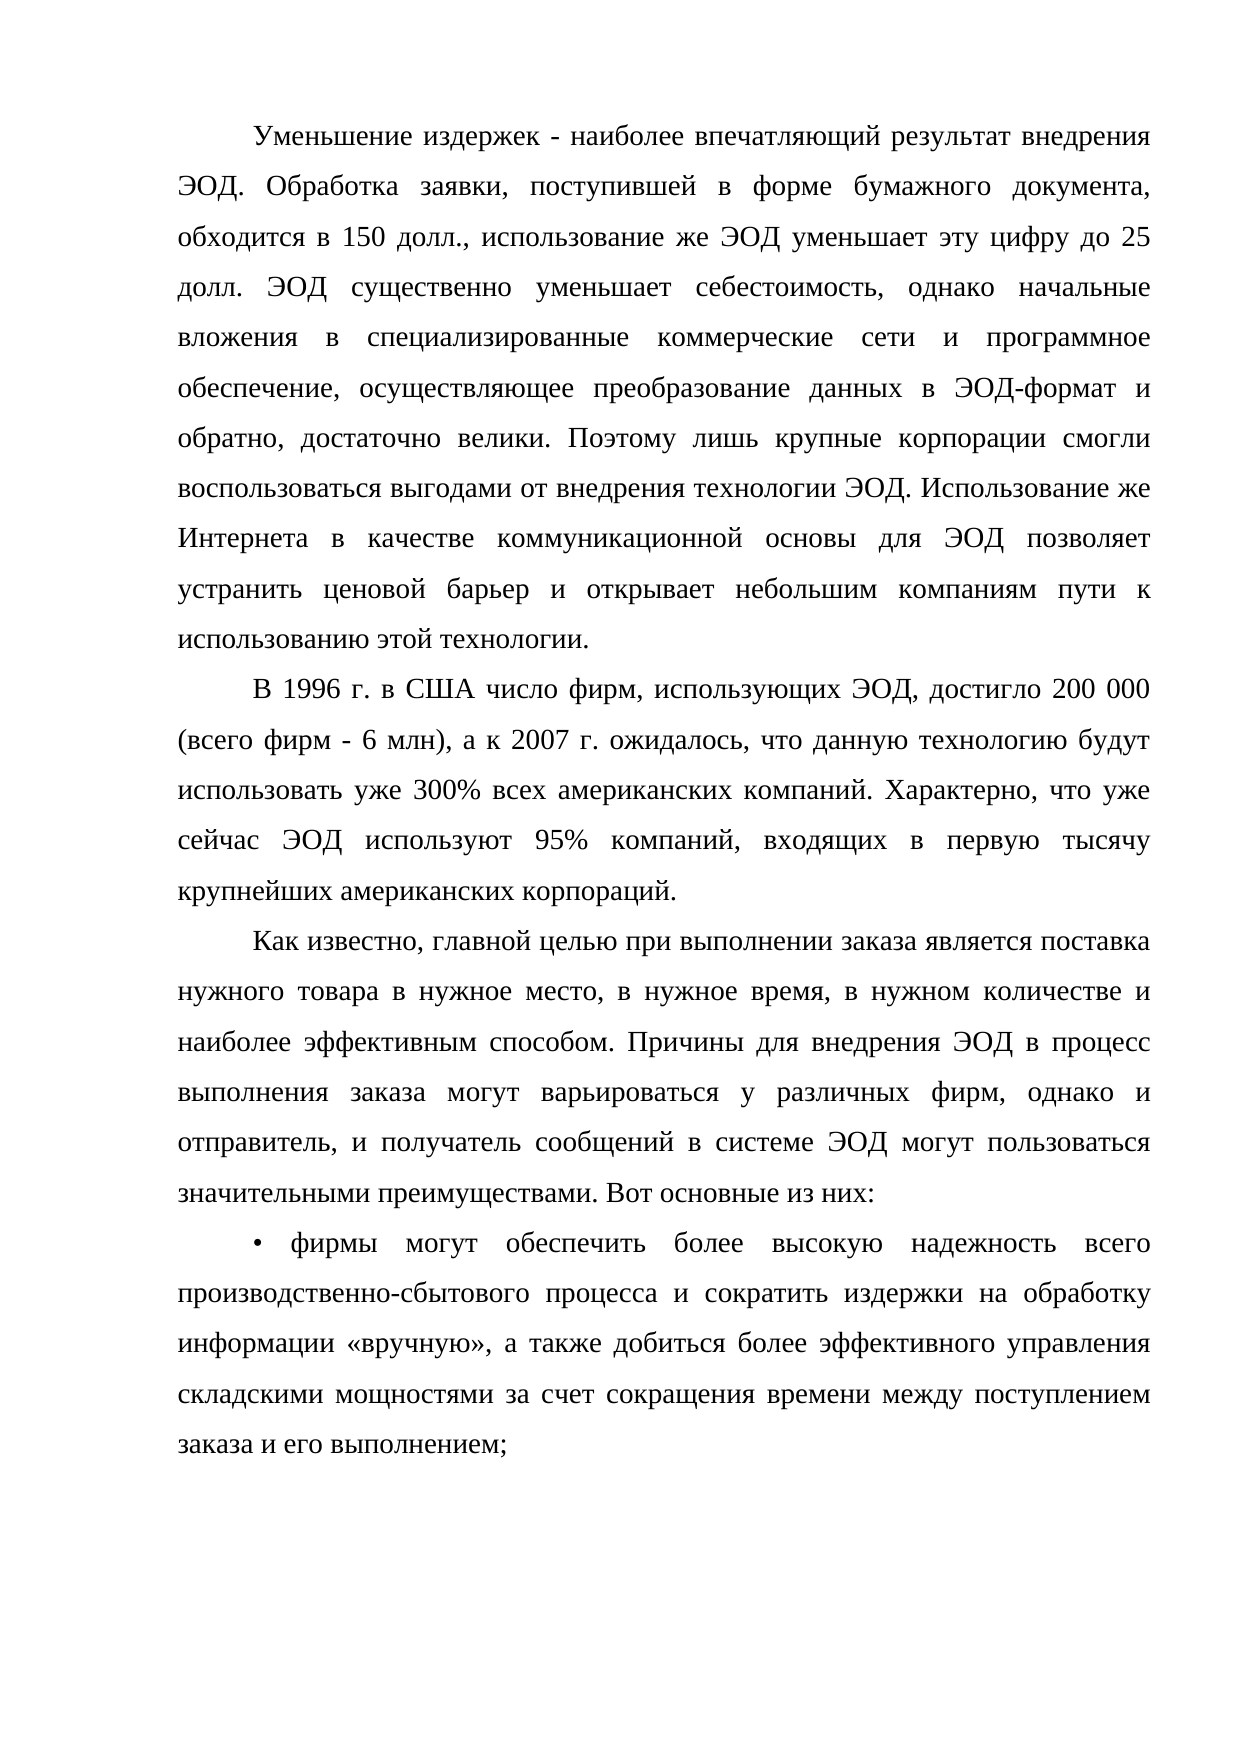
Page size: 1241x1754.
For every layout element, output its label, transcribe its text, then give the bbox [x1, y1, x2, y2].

text • фирмы могут обеспечить более высокую надежность всего производственно-сбытового процесса и сократить издержки на обработку информации «вручную», а также добиться более эффективного управления складскими мощностями за счет сокращения времени между поступлением заказа и его выполнением; [177, 1225, 1152, 1460]
text В . в США число фирм, использующих ЭОД, достигло 200 000 (всего фирм - 6 млн), а к . ожидалось, что данную технологию будут использовать уже 300% всех американских компаний. Характерно, что уже сейчас ЭОД используют 95% компаний, входящих в первую тысячу крупнейших американских корпораций. [177, 672, 1152, 906]
text Как известно, главной целью при выполнении заказа является поставка нужного товара в нужное место, в нужное время, в нужном количестве и наиболее эффективным способом. Причины для внедрения ЭОД в процесс выполнения заказа могут варьироваться у различных фирм, однако и отправитель, и получатель сообщений в системе ЭОД могут пользоваться значительными преимуществами. Вот основные из них: [177, 923, 1152, 1208]
text Уменьшение издержек - наиболее впечатляющий результат внедрения ЭОД. Обработка заявки, поступившей в форме бумажного документа, обходится в 150 долл., использование же ЭОД уменьшает эту цифру до 25 долл. ЭОД существенно уменьшает себестоимость, однако начальные вложения в специализированные коммерческие сети и программное обеспечение, осуществляющее преобразование данных в ЭОД-формат и обратно, достаточно велики. Поэтому лишь крупные корпорации смогли воспользоваться выгодами от внедрения технологии ЭОД. Использование же Интернета в качестве коммуникационной основы для ЭОД позволяет устранить ценовой барьер и открывает небольшим компаниям пути к использованию этой технологии. [177, 118, 1152, 655]
